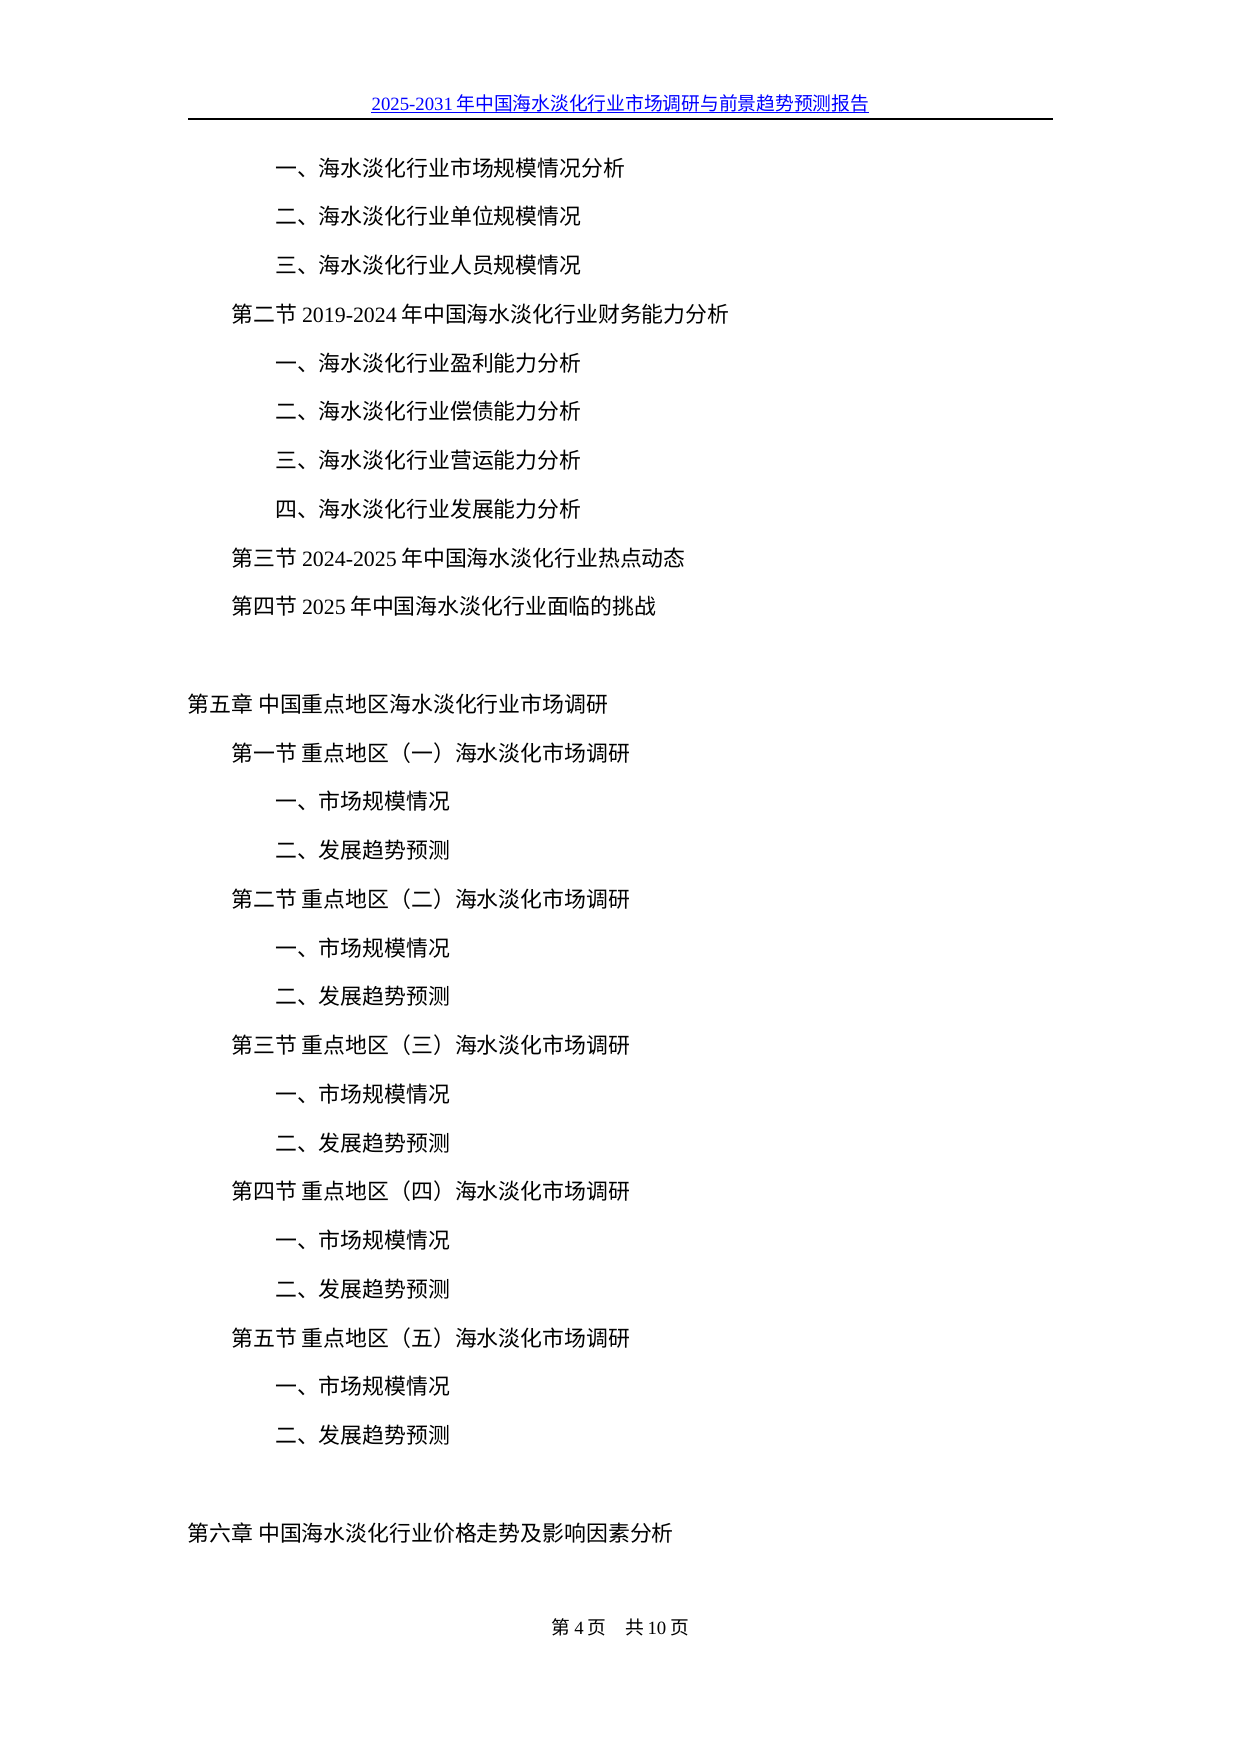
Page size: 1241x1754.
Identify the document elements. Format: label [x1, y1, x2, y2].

text [187, 150, 1053, 1548]
